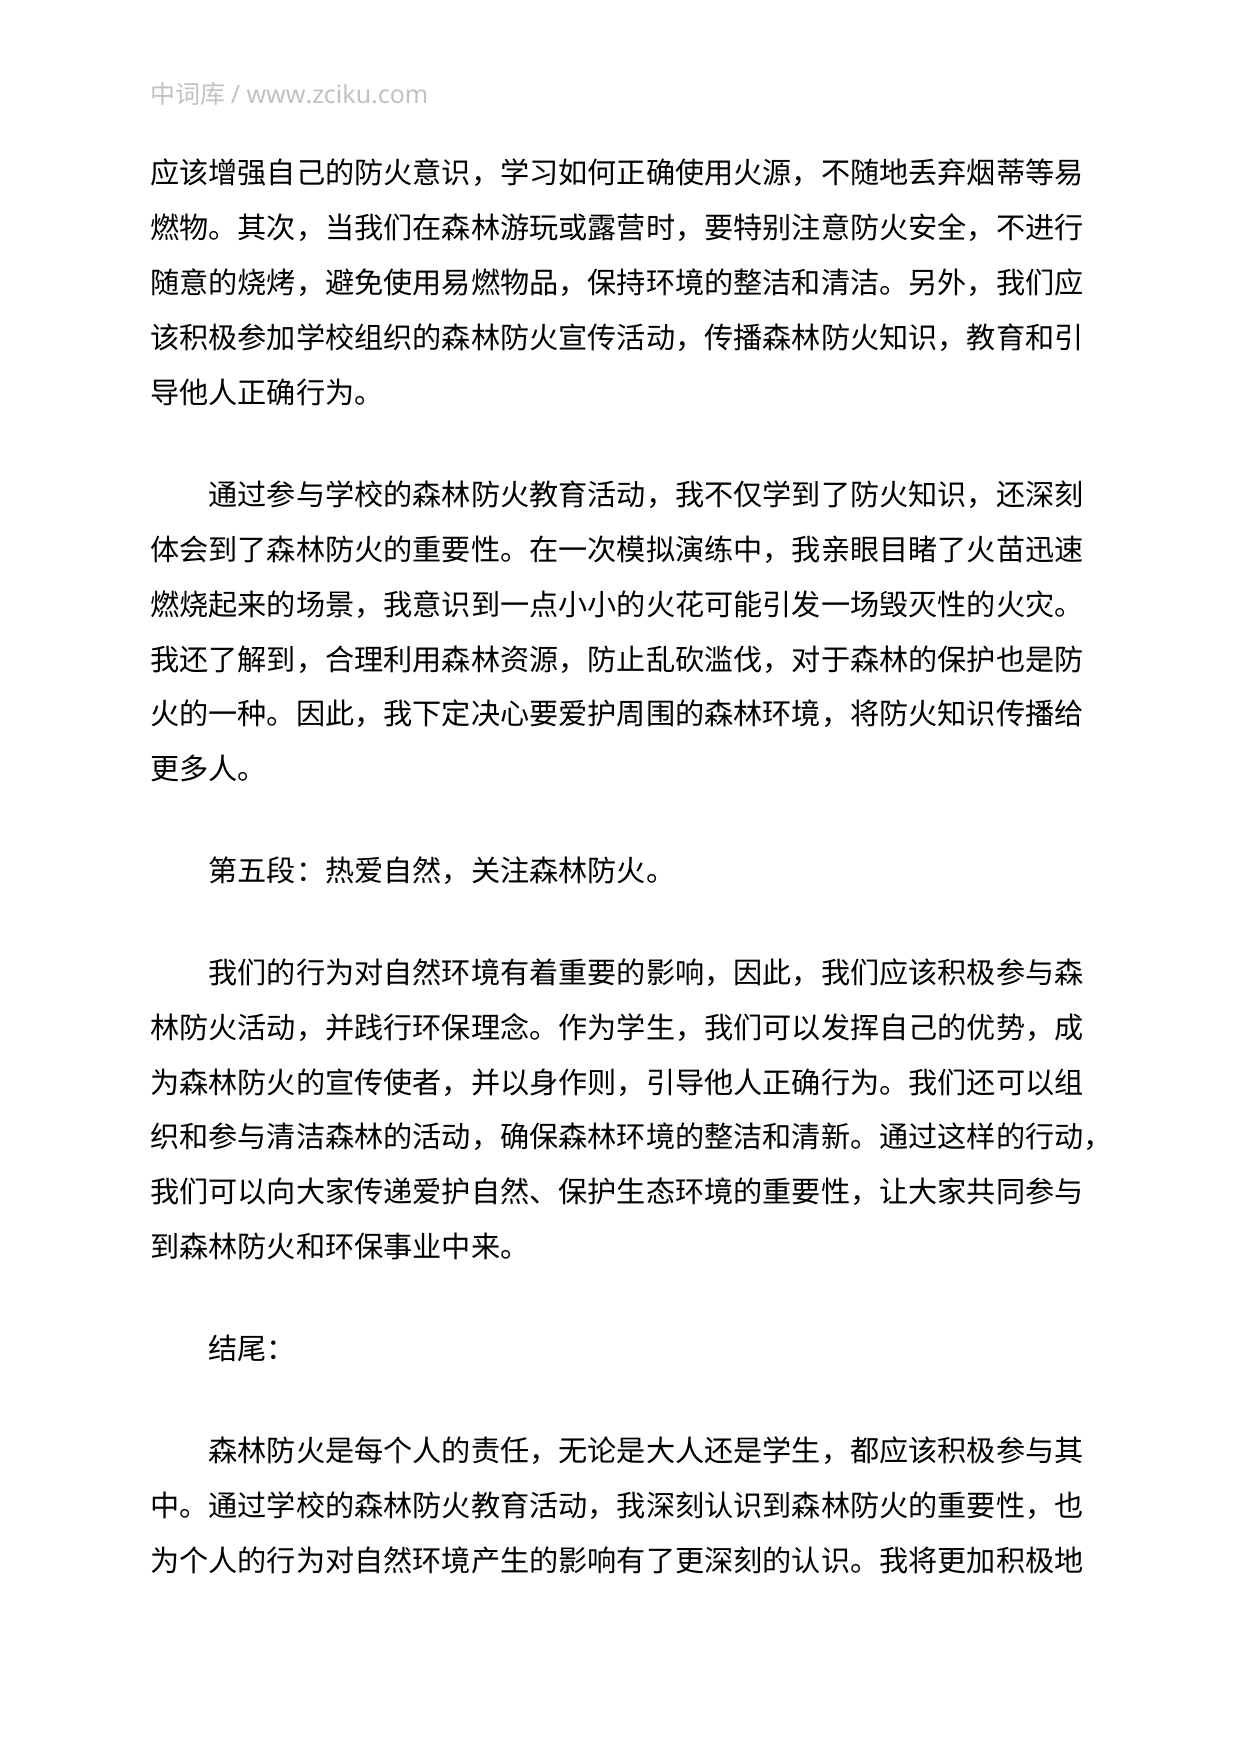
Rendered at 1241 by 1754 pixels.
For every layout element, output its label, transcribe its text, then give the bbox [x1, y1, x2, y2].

text 结尾： [150, 1326, 1090, 1368]
text 通过参与学校的森林防火教育活动，我不仅学到了防火知识，还深刻体会到了森林防火的重要性。在一次模拟演练中，我亲眼目睹了火苗迅速燃烧起来的场景，我意识到一点小小的火花可能引发一场毁灭性的火灾。我还了解到，合理利用森林资源，防止乱砍滥伐，对于森林的保护也是防火的一种。因此，我下定决心要爱护周围的森林环境，将防火知识传播给更多人。 [150, 471, 1090, 788]
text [150, 1427, 1090, 1579]
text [150, 150, 1090, 412]
text 我们的行为对自然环境有着重要的影响，因此，我们应该积极参与森林防火活动，并践行环保理念。作为学生，我们可以发挥自己的优势，成为森林防火的宣传使者，并以身作则，引导他人正确行为。我们还可以组织和参与清洁森林的活动，确保森林环境的整洁和清新。通过这样的行动，我们可以向大家传递爱护自然、保护生态环境的重要性，让大家共同参与到森林防火和环保事业中来。 [150, 949, 1090, 1266]
text 第五段：热爱自然，关注森林防火。 [150, 848, 1090, 890]
